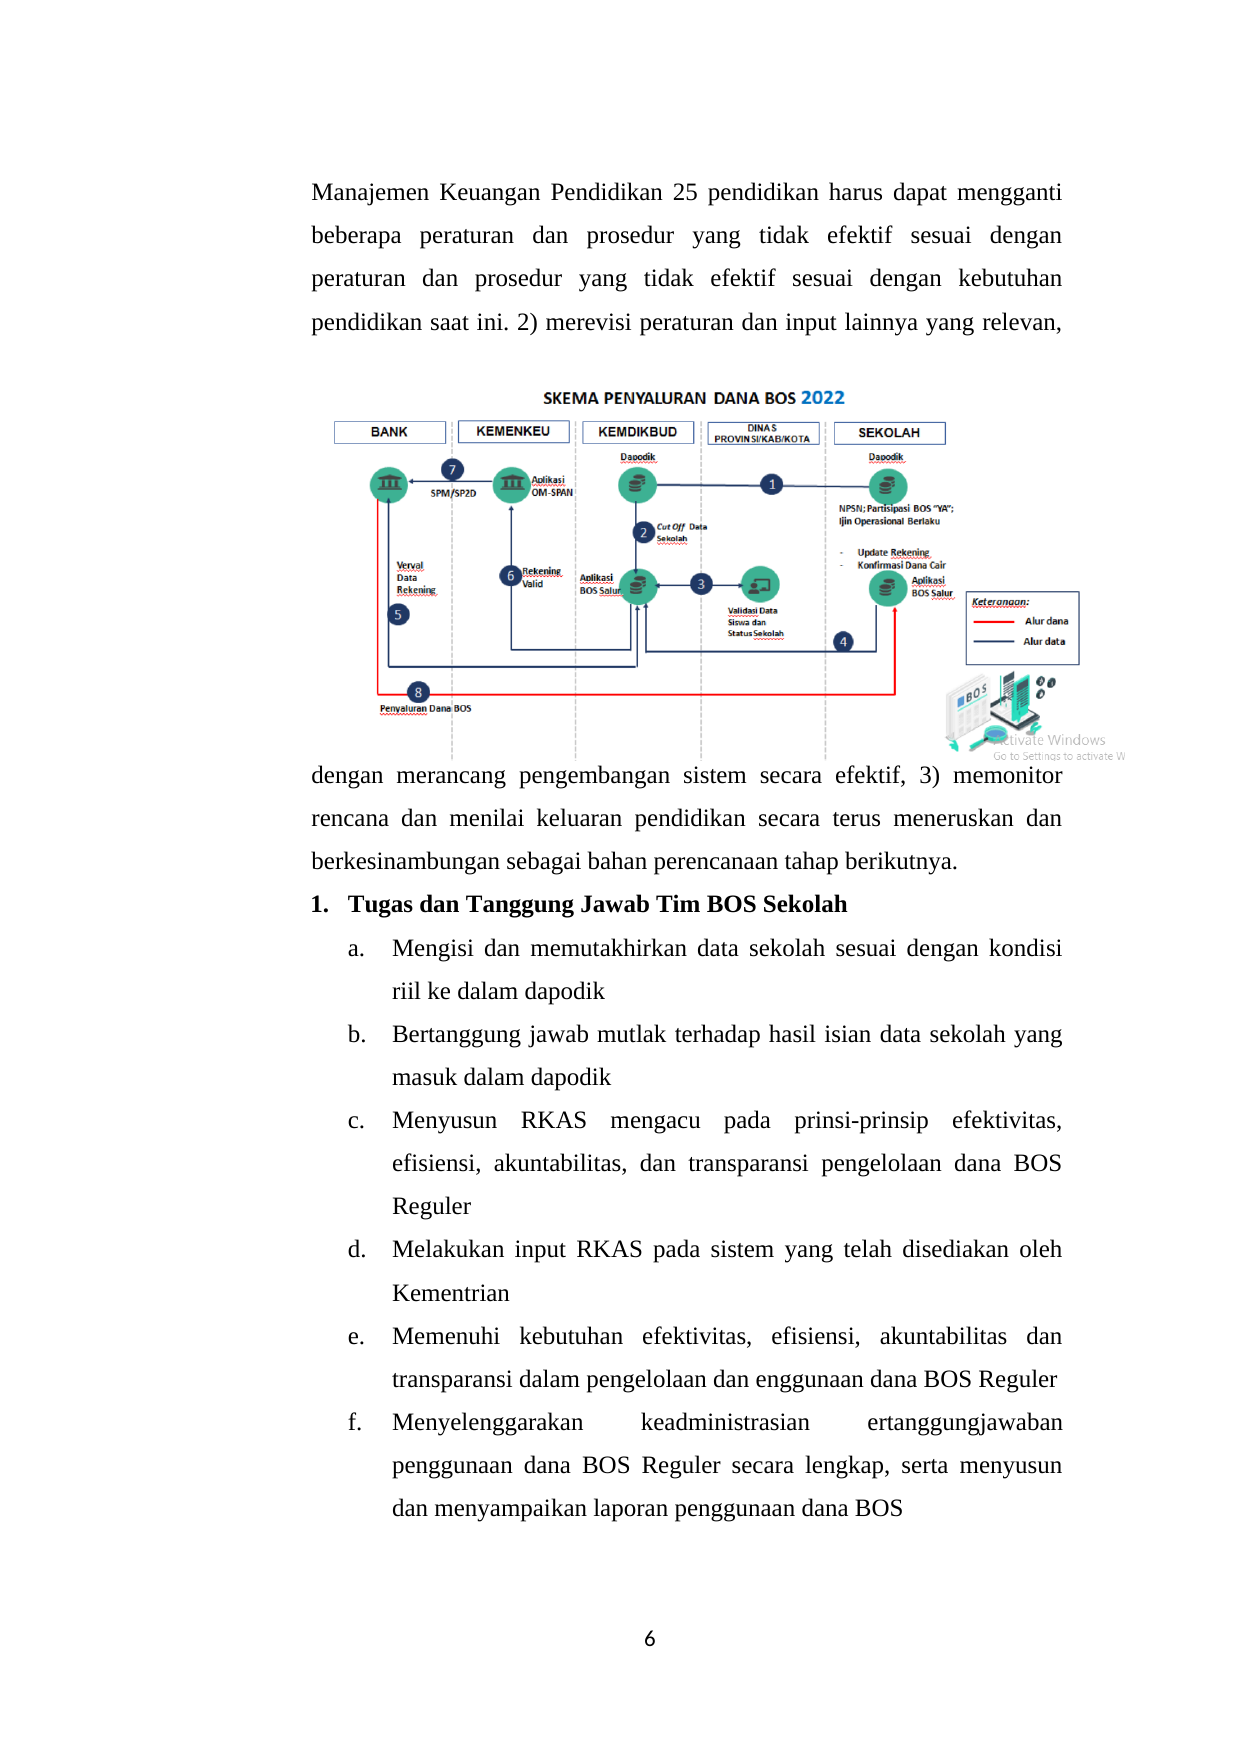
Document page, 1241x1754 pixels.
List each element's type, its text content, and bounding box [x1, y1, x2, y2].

list Menyelenggarakan keadministrasian ertanggungjawaban penggunaan dana BOS Reguler secara lengkap, serta menyusun dan menyampaikan laporan penggunaan dana BOS [348, 1407, 1063, 1522]
list Tugas dan Tanggung Jawab Tim BOS Sekolah [310, 889, 1063, 918]
list Melakukan input RKAS pada sistem yang telah disediakan oleh Kementrian [348, 1234, 1063, 1306]
picture [297, 370, 1125, 761]
list Bertanggung jawab mutlak terhadap hasil isian data sekolah yang masuk dalam dapodik [348, 1019, 1063, 1091]
list Memenuhi kebutuhan efektivitas, efisiensi, akuntabilitas dan transparansi dalam pengelolaan dan enggunaan dana BOS Reguler [348, 1321, 1063, 1393]
list Manajemen Keuangan Pendidikan 25 pendidikan harus dapat mengganti beberapa peraturan dan prosedur yang tidak efektif sesuai dengan peraturan dan prosedur yang tidak efektif sesuai dengan kebutuhan pendidikan saat ini. 2) merevisi peraturan dan input lainnya yang relevan, dengan merancang pengembangan sistem secara efektif, 3) memonitor rencana dan menilai keluaran pendidikan secara terus meneruskan dan berkesinambungan sebagai bahan perencanaan tahap berikutnya. [311, 761, 1063, 875]
list Manajemen Keuangan Pendidikan 25 pendidikan harus dapat mengganti beberapa peraturan dan prosedur yang tidak efektif sesuai dengan peraturan dan prosedur yang tidak efektif sesuai dengan kebutuhan pendidikan saat ini. 2) merevisi peraturan dan input lainnya yang relevan, dengan merancang pengembangan sistem secara efektif, 3) memonitor rencana dan menilai keluaran pendidikan secara terus meneruskan dan berkesinambungan sebagai bahan perencanaan tahap berikutnya. [311, 177, 1063, 370]
list Mengisi dan memutakhirkan data sekolah sesuai dengan kondisi riil ke dalam dapodik [348, 933, 1063, 1004]
list Menyusun RKAS mengacu pada prinsi-prinsip efektivitas, efisiensi, akuntabilitas, dan transparansi pengelolaan dana BOS Reguler [348, 1105, 1063, 1220]
